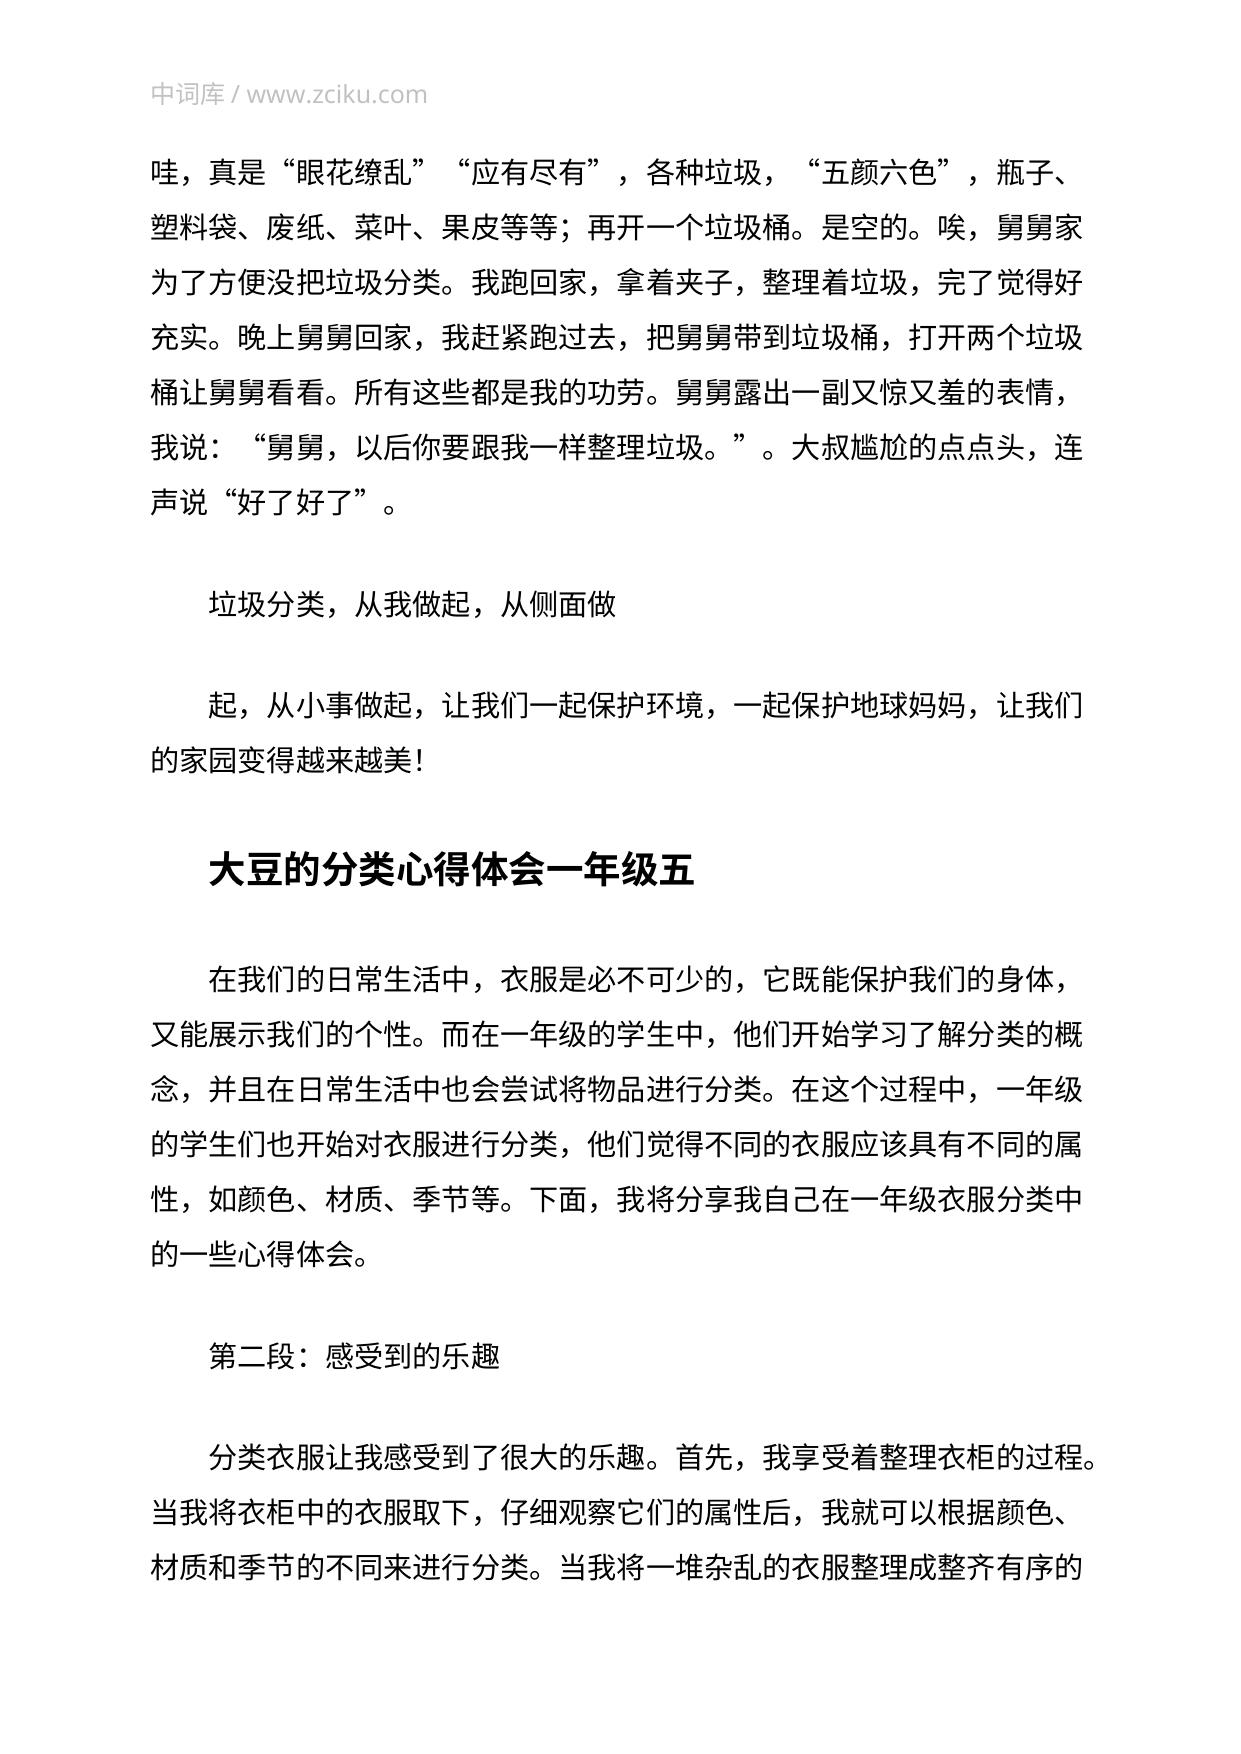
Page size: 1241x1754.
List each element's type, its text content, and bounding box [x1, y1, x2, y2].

text 第二段：感受到的乐趣 [150, 1333, 1090, 1376]
text 大豆的分类心得体会一年级五 [150, 839, 1090, 894]
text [150, 150, 1090, 522]
text 在我们的日常生活中，衣服是必不可少的，它既能保护我们的身体，又能展示我们的个性。而在一年级的学生中，他们开始学习了解分类的概念，并且在日常生活中也会尝试将物品进行分类。在这个过程中，一年级的学生们也开始对衣服进行分类，他们觉得不同的衣服应该具有不同的属性，如颜色、材质、季节等。下面，我将分享我自己在一年级衣服分类中的一些心得体会。 [150, 957, 1090, 1274]
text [150, 1435, 1090, 1587]
text 垃圾分类，从我做起，从侧面做 [150, 581, 1090, 623]
text 起，从小事做起，让我们一起保护环境，一起保护地球妈妈，让我们的家园变得越来越美！ [150, 683, 1090, 780]
